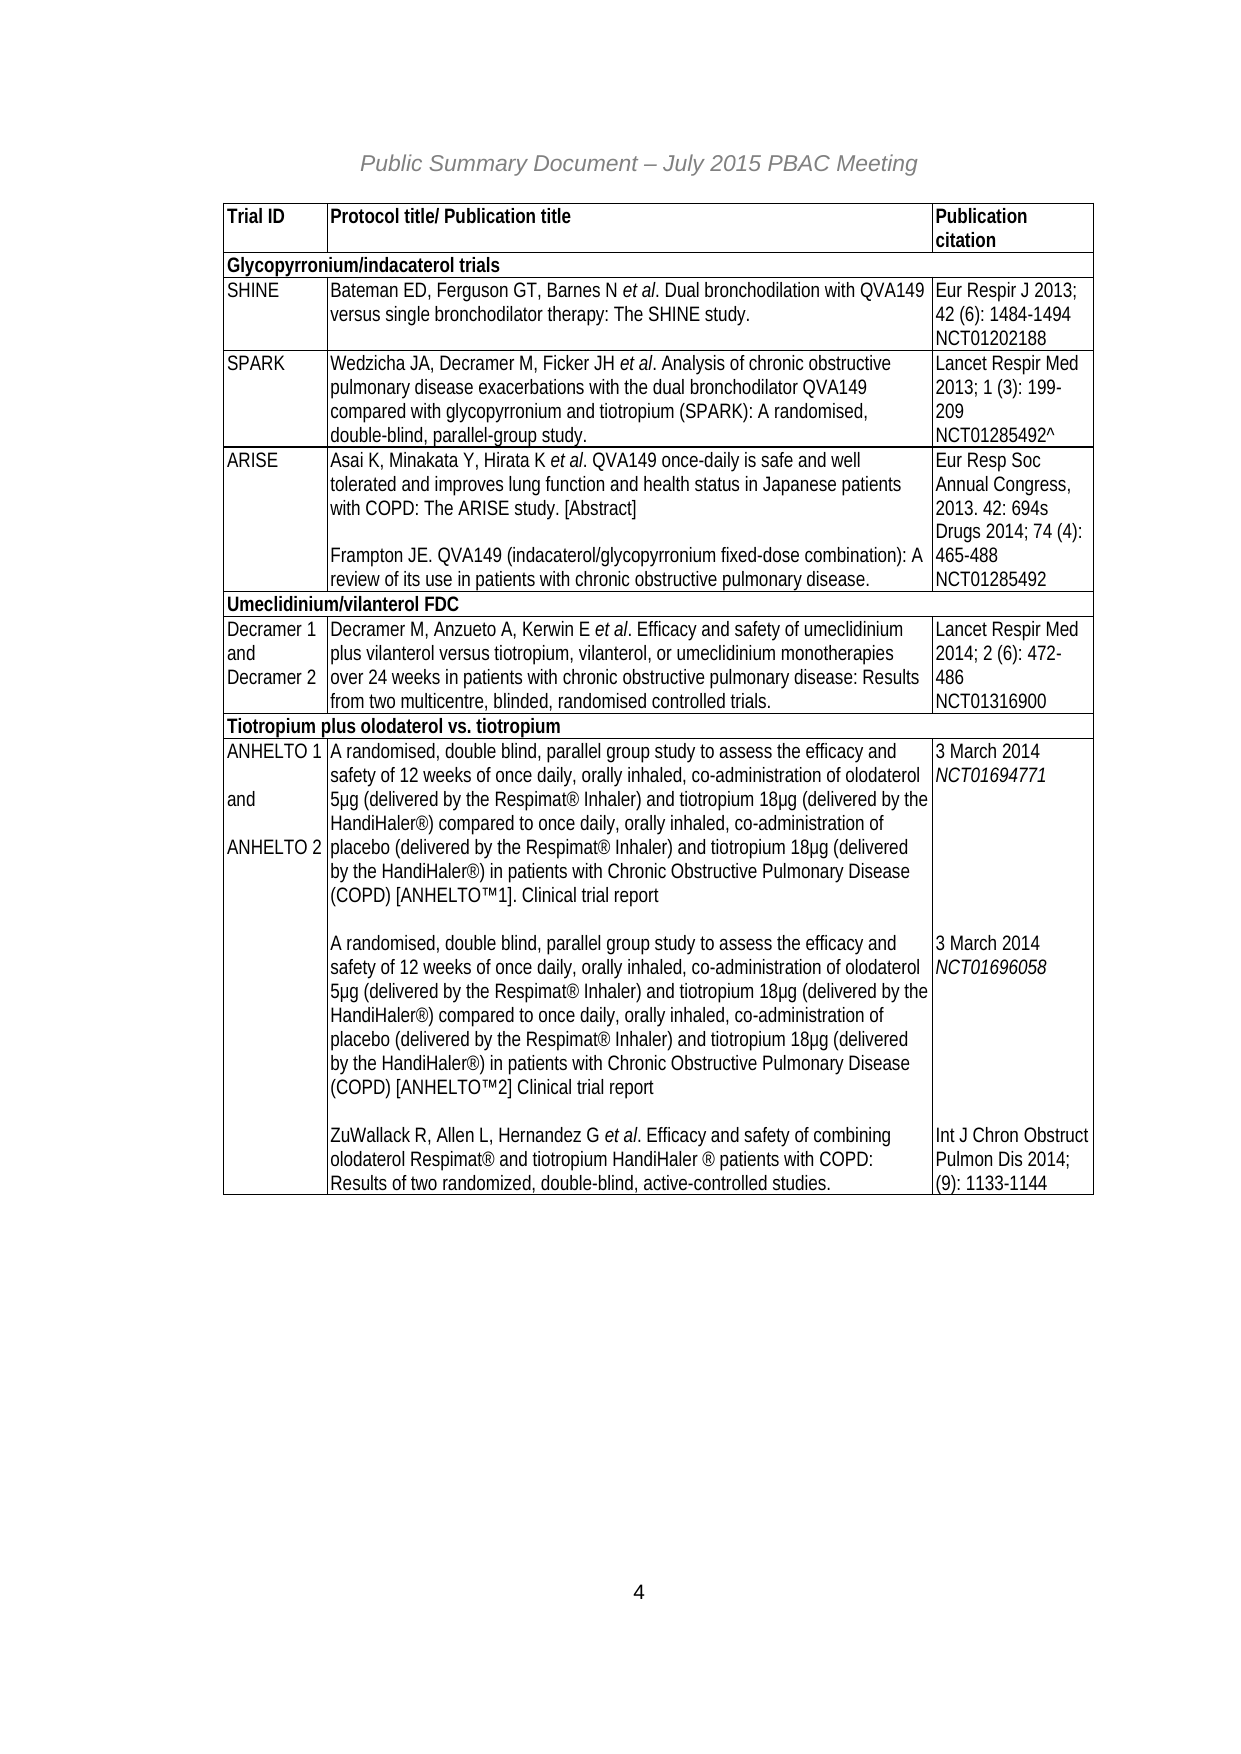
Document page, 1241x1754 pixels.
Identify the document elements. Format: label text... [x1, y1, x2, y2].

table_cell Wedzicha JA, Decramer M, Ficker JH et al. Analysis of chronic obstructive pulmonary disease exacerbations with the dual bronchodilator QVA149 compared with glycopyrronium and tiotropium (SPARK): A randomised, double-blind, parallel-group study. [328, 351, 932, 446]
table_cell SPARK [224, 351, 327, 446]
table_cell A randomised, double blind, parallel group study to assess the efficacy and safety of 12 weeks of once daily, orally inhaled, co-administration of olodaterol 5μg (delivered by the Respimat® Inhaler) and tiotropium 18μg (delivered by the HandiHaler®) compared to once daily, orally inhaled, co-administration of placebo (delivered by the Respimat® Inhaler) and tiotropium 18μg (delivered by the HandiHaler®) in patients with Chronic Obstructive Pulmonary Disease (COPD) [ANHELTO™1]. Clinical trial report A randomised, double blind, parallel group study to assess the efficacy and safety of 12 weeks of once daily, orally inhaled, co-administration of olodaterol 5μg (delivered by the Respimat® Inhaler) and tiotropium 18μg (delivered by the HandiHaler®) compared to once daily, orally inhaled, co-administration of placebo (delivered by the Respimat® Inhaler) and tiotropium 18μg (delivered by the HandiHaler®) in patients with Chronic Obstructive Pulmonary Disease (COPD) [ANHELTO™2] Clinical trial report ZuWallack R, Allen L, Hernandez G et al. Efficacy and safety of combining olodaterol Respimat® and tiotropium HandiHaler ® patients with COPD: Results of two randomized, double-blind, active-controlled studies. [328, 739, 932, 1194]
table_cell ARISE [224, 448, 327, 591]
table_cell Glycopyrronium/indacaterol trials [224, 253, 1093, 277]
table_cell Eur Respir J 2013; 42 (6): 1484-1494 NCT01202188 [933, 278, 1093, 349]
table_header Publication citation [933, 204, 1093, 252]
table_cell Umeclidinium/vilanterol FDC [224, 592, 1093, 616]
table_cell Eur Resp Soc Annual Congress, 2013. 42: 694s Drugs 2014; 74 (4): 465-488 NCT01285492 [933, 448, 1093, 591]
table_cell Tiotropium plus olodaterol vs. tiotropium [224, 714, 1093, 738]
table_cell Decramer 1 and Decramer 2 [224, 617, 327, 713]
table_cell Bateman ED, Ferguson GT, Barnes N et al. Dual bronchodilation with QVA149 versus single bronchodilator therapy: The SHINE study. [328, 278, 932, 349]
table_cell Decramer M, Anzueto A, Kerwin E et al. Efficacy and safety of umeclidinium plus vilanterol versus tiotropium, vilanterol, or umeclidinium monotherapies over 24 weeks in patients with chronic obstructive pulmonary disease: Results from two multicentre, blinded, randomised controlled trials. [328, 617, 932, 713]
table_cell SHINE [224, 278, 327, 349]
table_cell Asai K, Minakata Y, Hirata K et al. QVA149 once-daily is safe and well tolerated and improves lung function and health status in Japanese patients with COPD: The ARISE study. [Abstract] Frampton JE. QVA149 (indacaterol/glycopyrronium fixed-dose combination): A review of its use in patients with chronic obstructive pulmonary disease. [328, 448, 932, 591]
table_cell Lancet Respir Med 2014; 2 (6): 472-486 NCT01316900 [933, 617, 1093, 713]
table_header Trial ID [224, 204, 327, 252]
table_cell Lancet Respir Med 2013; 1 (3): 199-209 NCT01285492^ [933, 351, 1093, 446]
table_header Protocol title/ Publication title [328, 204, 932, 252]
table_cell 3 March 2014 NCT01694771 3 March 2014 NCT01696058 Int J Chron Obstruct Pulmon Dis 2014; (9): 1133-1144 [933, 739, 1093, 1194]
table_cell ANHELTO 1 and ANHELTO 2 [224, 739, 327, 1194]
